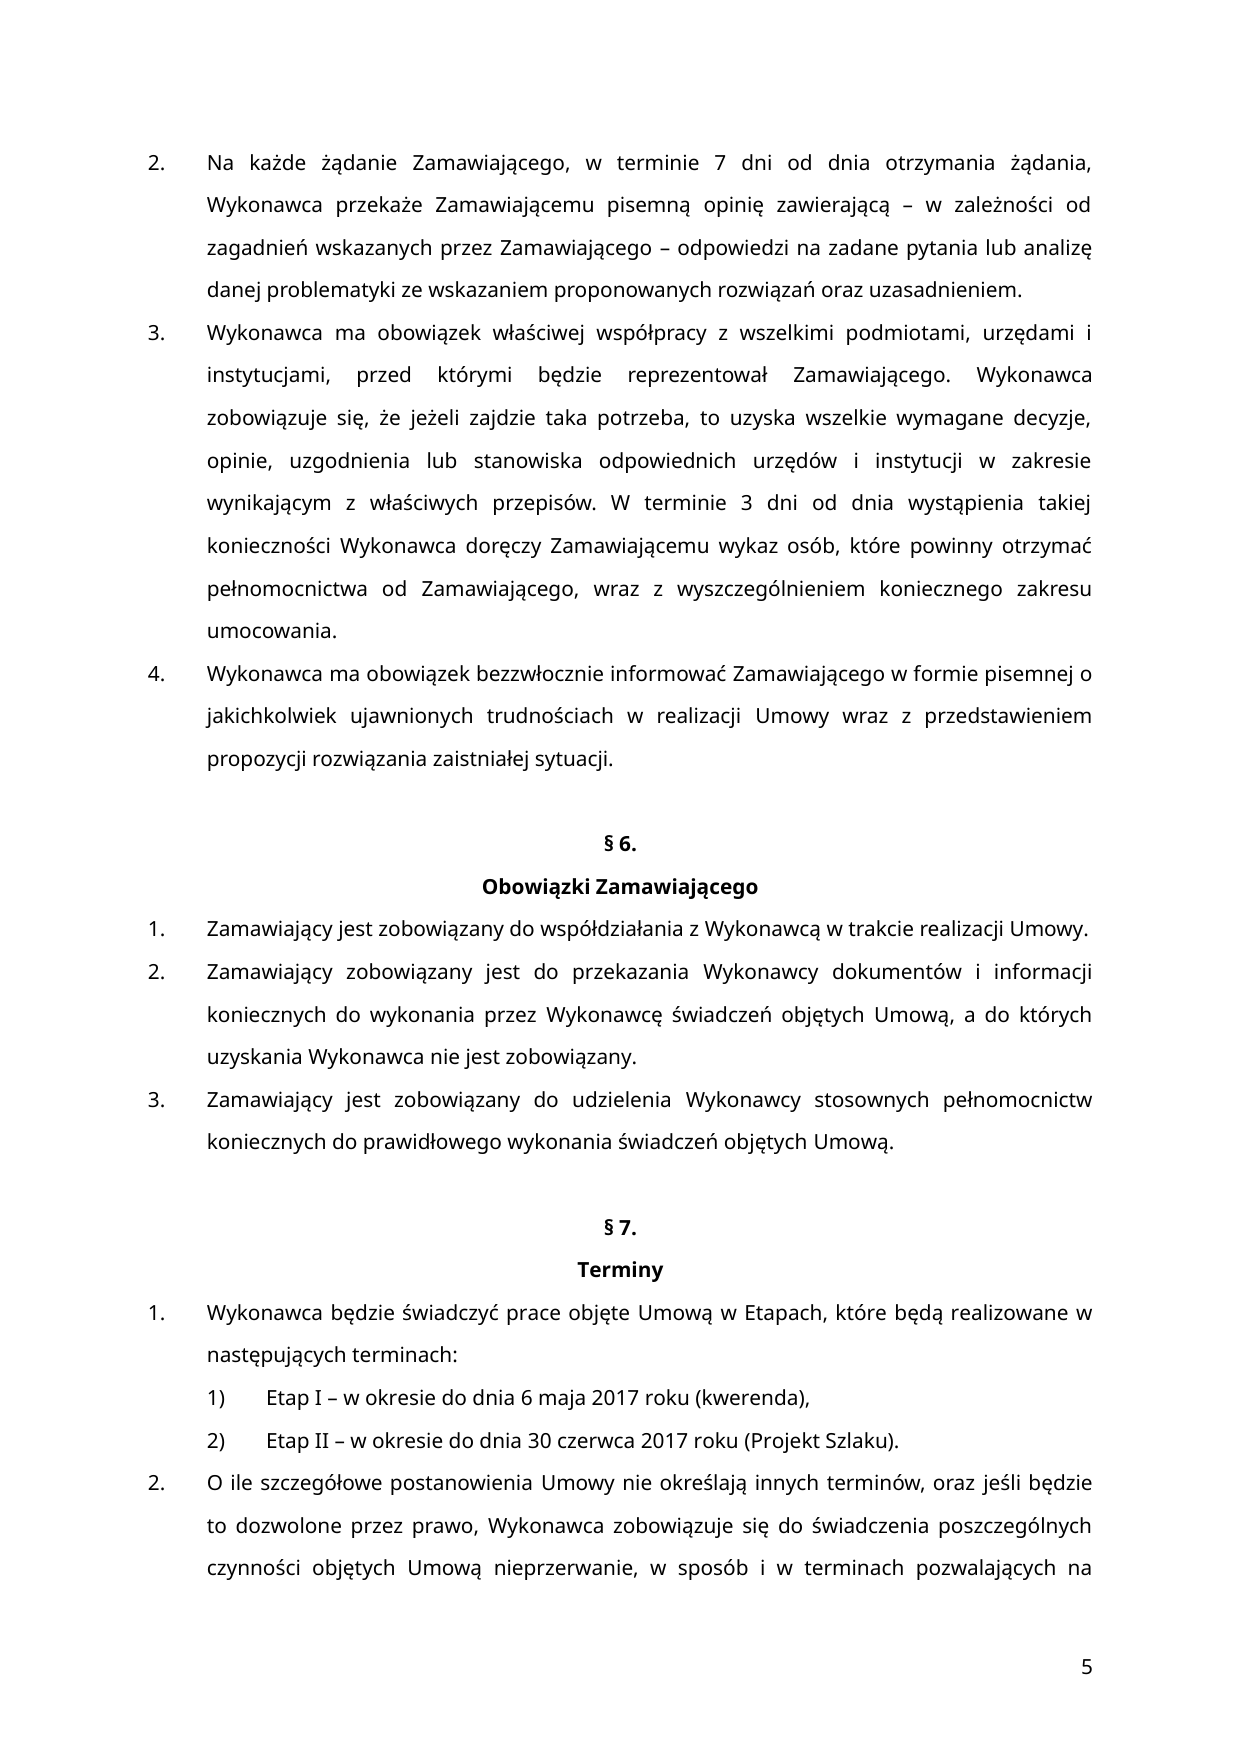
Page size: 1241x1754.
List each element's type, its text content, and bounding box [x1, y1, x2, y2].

list Zamawiający zobowiązany jest do przekazania Wykonawcy dokumentów i informacji koniecznych do wykonania przez Wykonawcę świadczeń objętych Umową, a do których uzyskania Wykonawca nie jest zobowiązany. [148, 957, 1093, 1071]
list Wykonawca ma obowiązek bezzwłocznie informować Zamawiającego w formie pisemnej o jakichkolwiek ujawnionych trudnościach w realizacji Umowy wraz z przedstawieniem propozycji rozwiązania zaistniałej sytuacji. [148, 659, 1093, 772]
list Zamawiający jest zobowiązany do współdziałania z Wykonawcą w trakcie realizacji Umowy. [148, 914, 1093, 943]
list Wykonawca ma obowiązek właściwej współpracy z wszelkimi podmiotami, urzędami i instytucjami, przed którymi będzie reprezentował Zamawiającego. Wykonawca zobowiązuje się, że jeżeli zajdzie taka potrzeba, to uzyska wszelkie wymagane decyzje, opinie, uzgodnienia lub stanowiska odpowiednich urzędów i instytucji w zakresie wynikającym z właściwych przepisów. W terminie 3 dni od dnia wystąpienia takiej konieczności Wykonawca doręczy Zamawiającemu wykaz osób, które powinny otrzymać pełnomocnictwa od Zamawiającego, wraz z wyszczególnieniem koniecznego zakresu umocowania. [148, 318, 1093, 645]
text § 7. [148, 1213, 1093, 1241]
text Obowiązki Zamawiającego [148, 872, 1093, 900]
text Terminy [148, 1255, 1093, 1284]
list Wykonawca będzie świadczyć prace objęte Umową w Etapach, które będą realizowane w następujących terminach: [148, 1298, 1093, 1369]
text § 6. [148, 829, 1093, 858]
list Na każde żądanie Zamawiającego, w terminie 7 dni od dnia otrzymania żądania, Wykonawca przekaże Zamawiającemu pisemną opinię zawierającą – w zależności od zagadnień wskazanych przez Zamawiającego – odpowiedzi na zadane pytania lub analizę danej problematyki ze wskazaniem proponowanych rozwiązań oraz uzasadnieniem. [148, 148, 1093, 304]
list Etap II – w okresie do dnia 30 czerwca 2017 roku (Projekt Szlaku). [207, 1426, 1093, 1454]
list Etap I – w okresie do dnia 6 maja 2017 roku (kwerenda), [207, 1383, 1093, 1412]
list Zamawiający jest zobowiązany do udzielenia Wykonawcy stosownych pełnomocnictw koniecznych do prawidłowego wykonania świadczeń objętych Umową. [148, 1085, 1093, 1156]
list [148, 1468, 1093, 1582]
